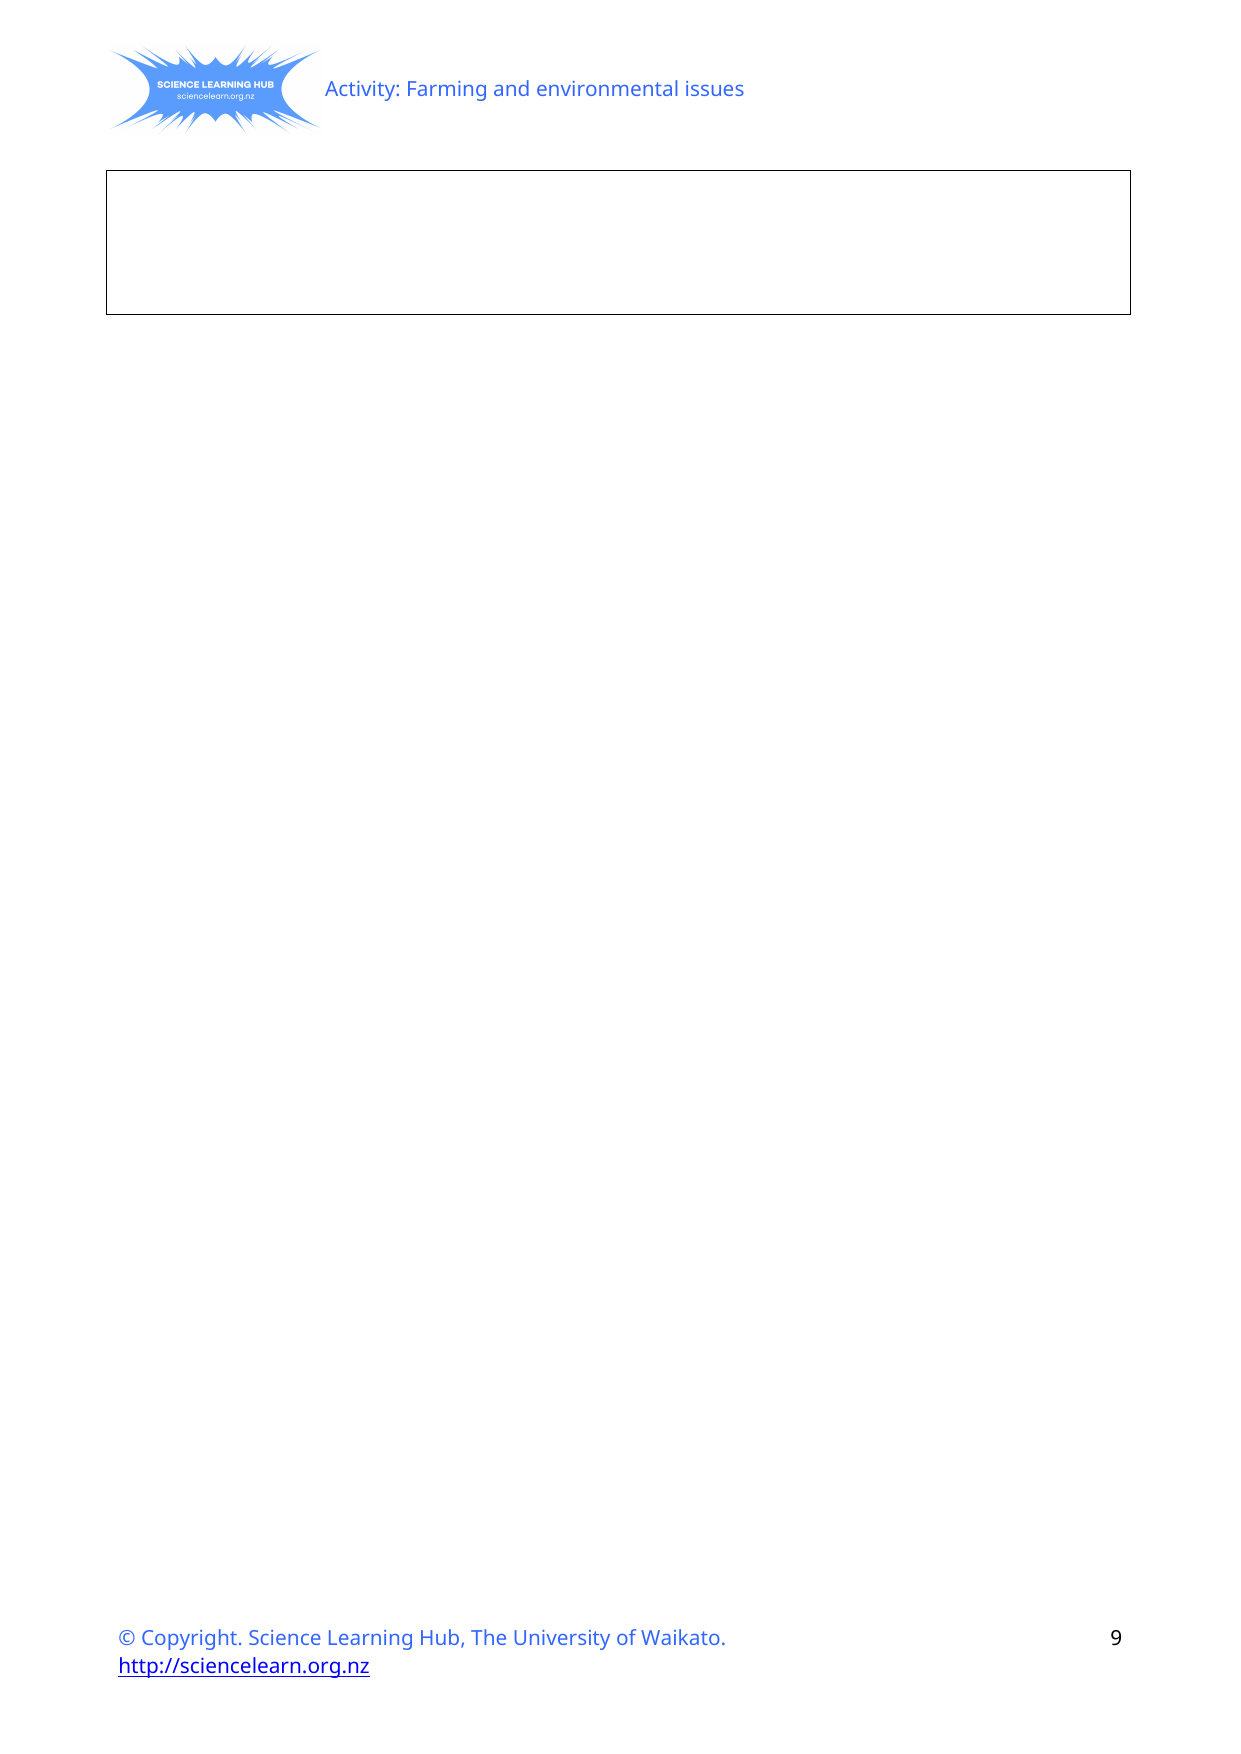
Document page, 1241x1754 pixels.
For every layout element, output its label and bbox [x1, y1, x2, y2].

table_cell [107, 171, 1130, 314]
picture [109, 43, 322, 135]
